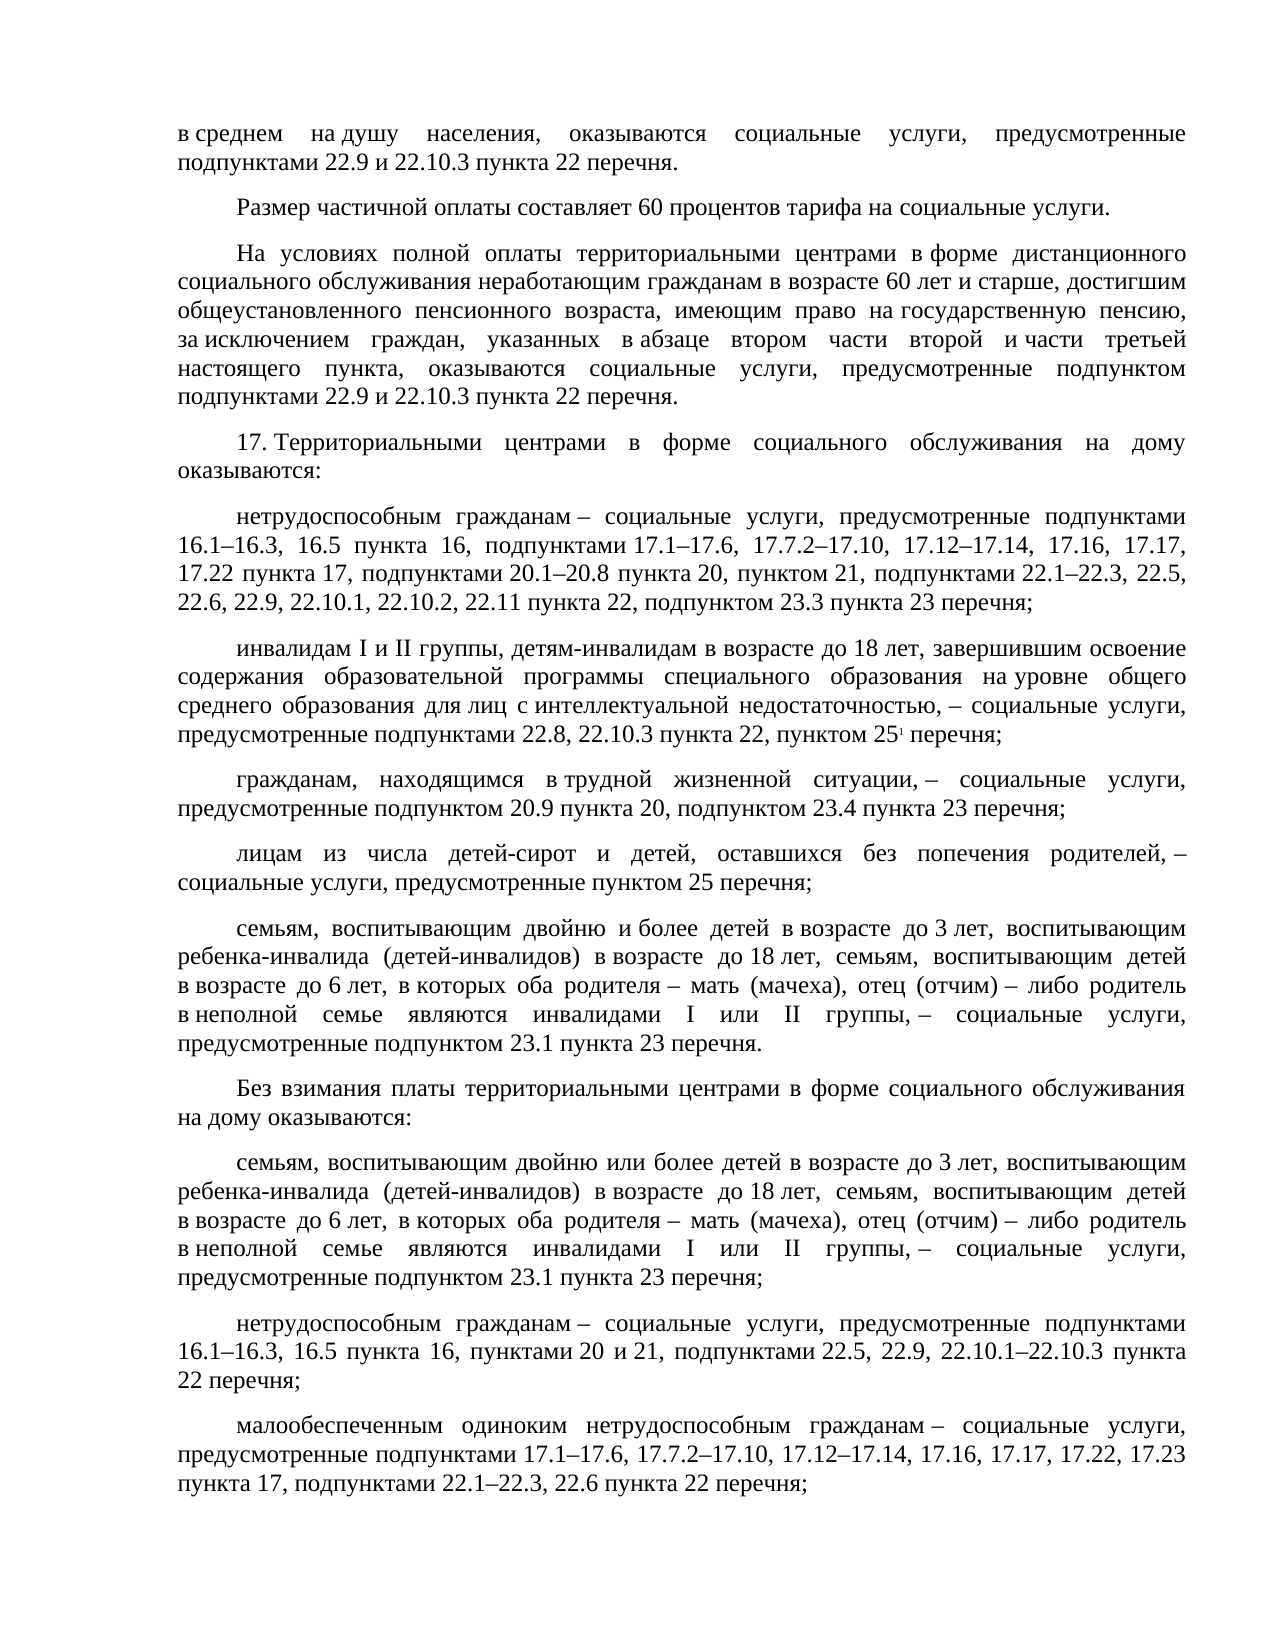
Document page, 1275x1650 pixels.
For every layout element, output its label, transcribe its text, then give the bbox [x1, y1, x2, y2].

text Размер частичной оплаты составляет 60 процентов тарифа на социальные услуги. [177, 192, 1186, 221]
text нетрудоспособным гражданам – социальные услуги, предусмотренные подпунктами 16.1–16.3, 16.5 пункта 16, пунктами 20 и 21, подпунктами 22.5, 22.9, 22.10.1–22.10.3 пункта 22 перечня; [177, 1308, 1186, 1394]
text гражданам, находящимся в трудной жизненной ситуации, – социальные услуги, предусмотренные подпунктом 20.9 пункта 20, подпунктом 23.4 пункта 23 перечня; [177, 764, 1186, 822]
text На условиях полной оплаты территориальными центрами в форме дистанционного социального обслуживания неработающим гражданам в возрасте 60 лет и старше, достигшим общеустановленного пенсионного возраста, имеющим право на государственную пенсию, за исключением граждан, указанных в абзаце втором части второй и части третьей настоящего пункта, оказываются социальные услуги, предусмотренные подпунктом подпунктами 22.9 и 22.10.3 пункта 22 перечня. [177, 238, 1186, 410]
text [177, 118, 1186, 176]
text 17. Территориальными центрами в форме социального обслуживания на дому оказываются: [177, 427, 1186, 484]
text малообеспеченным одиноким нетрудоспособным гражданам – социальные услуги, предусмотренные подпунктами 17.1–17.6, 17.7.2–17.10, 17.12–17.14, 17.16, 17.17, 17.22, 17.23 пункта 17, подпунктами 22.1–22.3, 22.6 пункта 22 перечня; [177, 1411, 1186, 1497]
text лицам из числа детей-сирот и детей, оставшихся без попечения родителей, – социальные услуги, предусмотренные пунктом 25 перечня; [177, 838, 1186, 896]
text инвалидам I и II группы, детям-инвалидам в возрасте до 18 лет, завершившим освоение содержания образовательной программы специального образования на уровне общего среднего образования для лиц с интеллектуальной недостаточностью, – социальные услуги, предусмотренные подпунктами 22.8, 22.10.3 пункта 22, пунктом 251 перечня; [177, 633, 1186, 748]
text нетрудоспособным гражданам – социальные услуги, предусмотренные подпунктами 16.1–16.3, 16.5 пункта 16, подпунктами 17.1–17.6, 17.7.2–17.10, 17.12–17.14, 17.16, 17.17, 17.22 пункта 17, подпунктами 20.1–20.8 пункта 20, пунктом 21, подпунктами 22.1–22.3, 22.5, 22.6, 22.9, 22.10.1, 22.10.2, 22.11 пункта 22, подпунктом 23.3 пункта 23 перечня; [177, 501, 1186, 616]
text семьям, воспитывающим двойню или более детей в возрасте до 3 лет, воспитывающим ребенка-инвалида (детей-инвалидов) в возрасте до 18 лет, семьям, воспитывающим детей в возрасте до 6 лет, в которых оба родителя – мать (мачеха), отец (отчим) – либо родитель в неполной семье являются инвалидами I или II группы, – социальные услуги, предусмотренные подпунктом 23.1 пункта 23 перечня; [177, 1147, 1186, 1291]
text Без взимания платы территориальными центрами в форме социального обслуживания на дому оказываются: [177, 1073, 1186, 1131]
text семьям, воспитывающим двойню и более детей в возрасте до 3 лет, воспитывающим ребенка-инвалида (детей-инвалидов) в возрасте до 18 лет, семьям, воспитывающим детей в возрасте до 6 лет, в которых оба родителя – мать (мачеха), отец (отчим) – либо родитель в неполной семье являются инвалидами I или II группы, – социальные услуги, предусмотренные подпунктом 23.1 пункта 23 перечня. [177, 913, 1186, 1056]
